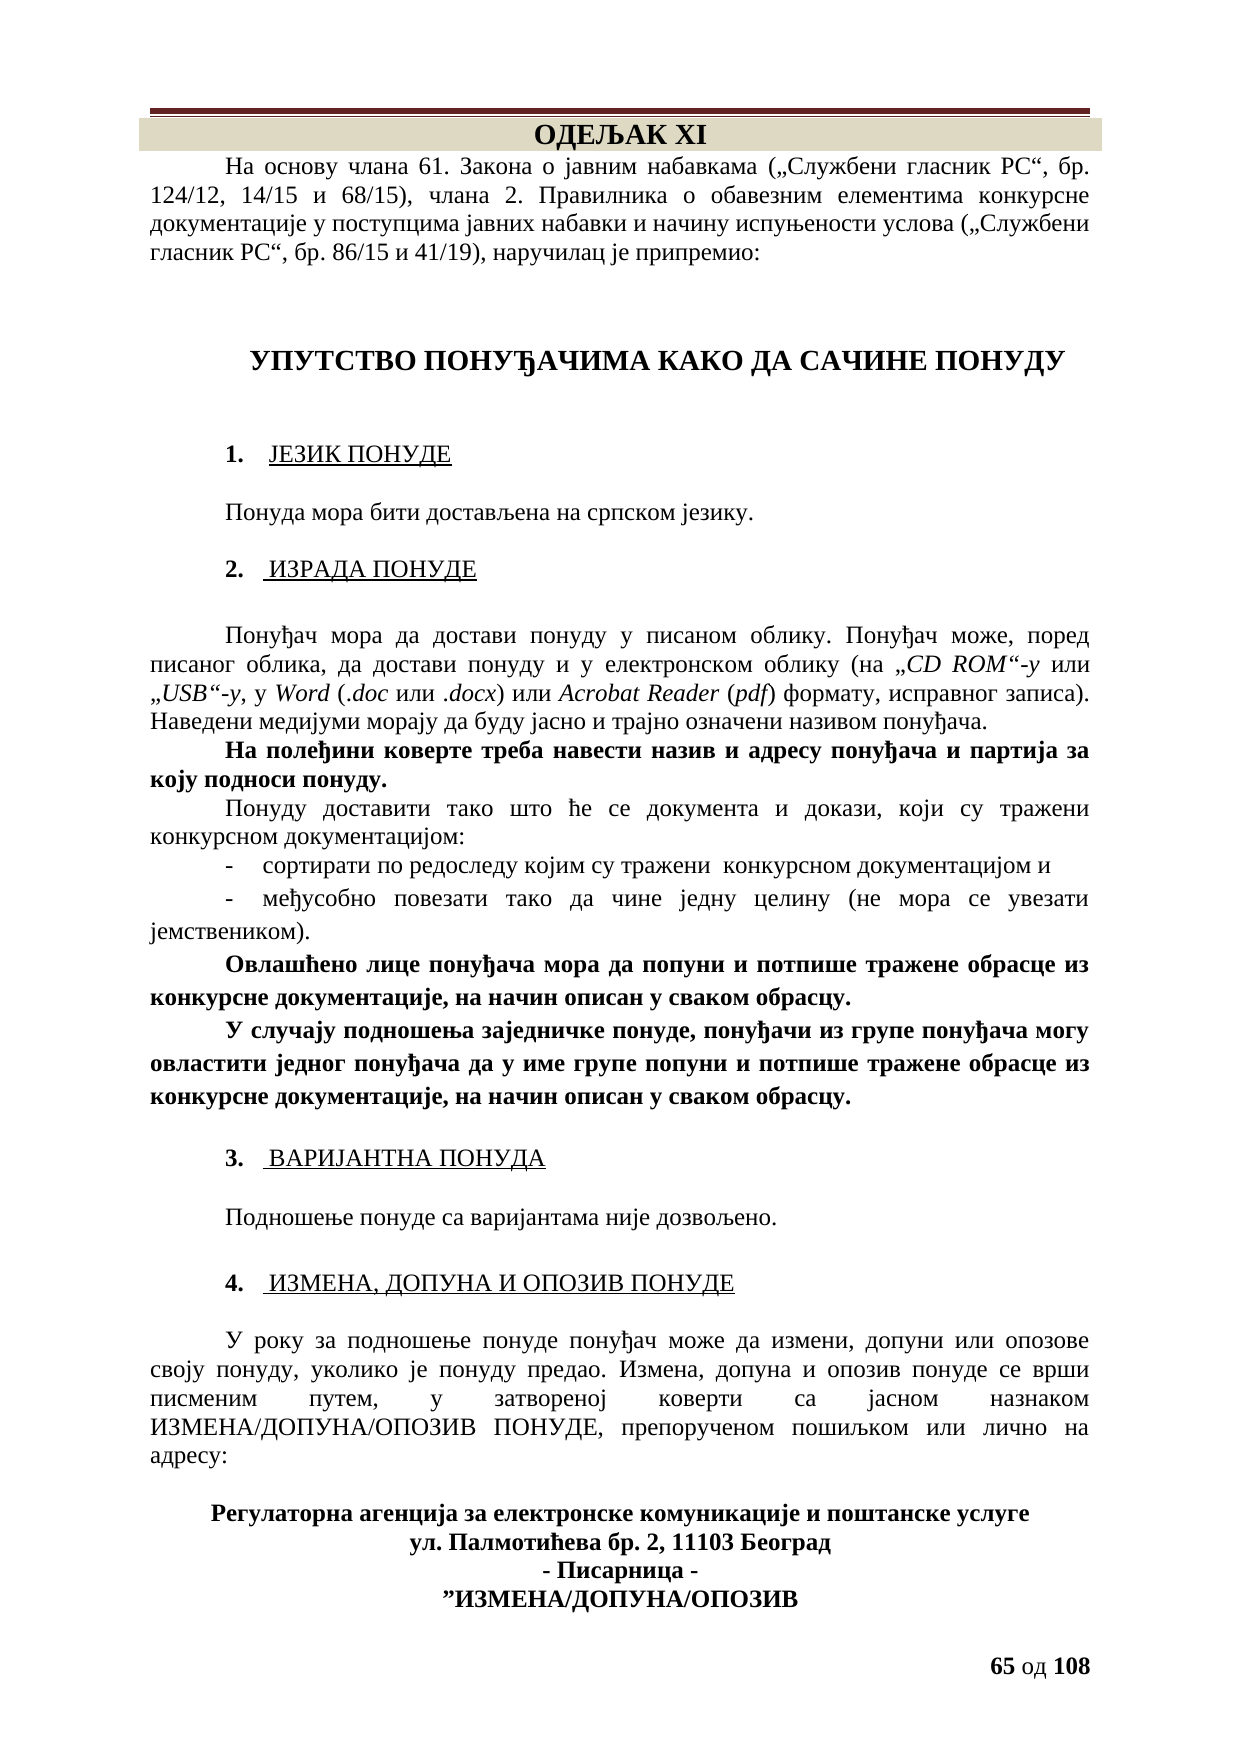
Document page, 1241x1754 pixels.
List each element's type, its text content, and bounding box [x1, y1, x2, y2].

list ЈЕЗИК ПОНУДЕ [225, 439, 1090, 468]
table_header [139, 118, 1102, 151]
text У случају подношења заједничке понуде, понуђачи из групе понуђача могу овластити једног понуђача да у име групе попуни и потпише тражене обрасце из конкурсне документације, на начин описан у сваком обрасцу. [150, 1015, 1090, 1110]
text - Писарница - [150, 1556, 1090, 1584]
list ИЗМЕНА, ДОПУНА И ОПОЗИВ ПОНУДЕ [225, 1268, 1090, 1297]
text Понуду доставити тако што ће се документа и докази, који су тражени конкурсном документацијом: [150, 793, 1090, 850]
list сортирати по редоследу којим су тражени конкурсном документацијом и [225, 850, 1090, 879]
text ул. Палмотићева бр. 2, 11103 Београд [150, 1527, 1090, 1556]
text ”ИЗМЕНА/ДОПУНА/ОПОЗИВ [150, 1584, 1090, 1613]
text УПУТСТВО ПОНУЂАЧИМА КАКО ДА САЧИНЕ ПОНУДУ [225, 343, 1090, 377]
list ИЗРАДА ПОНУДЕ [225, 554, 1090, 583]
list међусобно повезати тако да чине једну целину (не мора се увезати јемствеником). [150, 883, 1090, 945]
text Овлашћено лице понуђача мора да попуни и потпише тражене обрасце из конкурсне документације, на начин описан у сваком обрасцу. [150, 949, 1090, 1011]
text Понуда мора бити достављена на српском језику. [150, 497, 1090, 525]
list ВАРИЈАНТНА ПОНУДА [225, 1143, 1090, 1172]
text На полеђини коверте треба навести назив и адресу понуђача и партија за коју подноси понуду. [150, 735, 1090, 793]
text На основу члана 61. Закона о јавним набавкама („Службени гласник РС“, бр. 124/12, 14/15 и 68/15), члана 2. Правилника о обавезним елементима конкурсне документације у поступцима јавних набавки и начину испуњености услова („Службени гласник РС“, бр. 86/15 и 41/19), наручилац је припремио: [150, 151, 1090, 266]
text Регулаторна агенција за електронске комуникације и поштанске услуге [150, 1498, 1090, 1527]
text Понуђач мора да достави понуду у писаном облику. Понуђач може, поред писаног облика, да достави понуду и у електронском облику (на „CD ROM“-у или „USB“-у, у Word (.doc или .docx) или Acrobat Reader (pdf) формату, исправног записа). Наведени медијуми морају да буду јасно и трајно означени називом понуђача. [150, 620, 1090, 735]
text У року за подношење понуде понуђач може да измени, допуни или опозове своју понуду, уколико је понуду предао. Измена, допуна и опозив понуде се врши писменим путем, у затвореној коверти са јасном назнаком ИЗМЕНА/ДОПУНА/ОПОЗИВ ПОНУДЕ, препорученом пошиљком или лично на адресу: [150, 1326, 1090, 1469]
text Подношење понуде са варијантама није дозвољено. [225, 1202, 1090, 1231]
